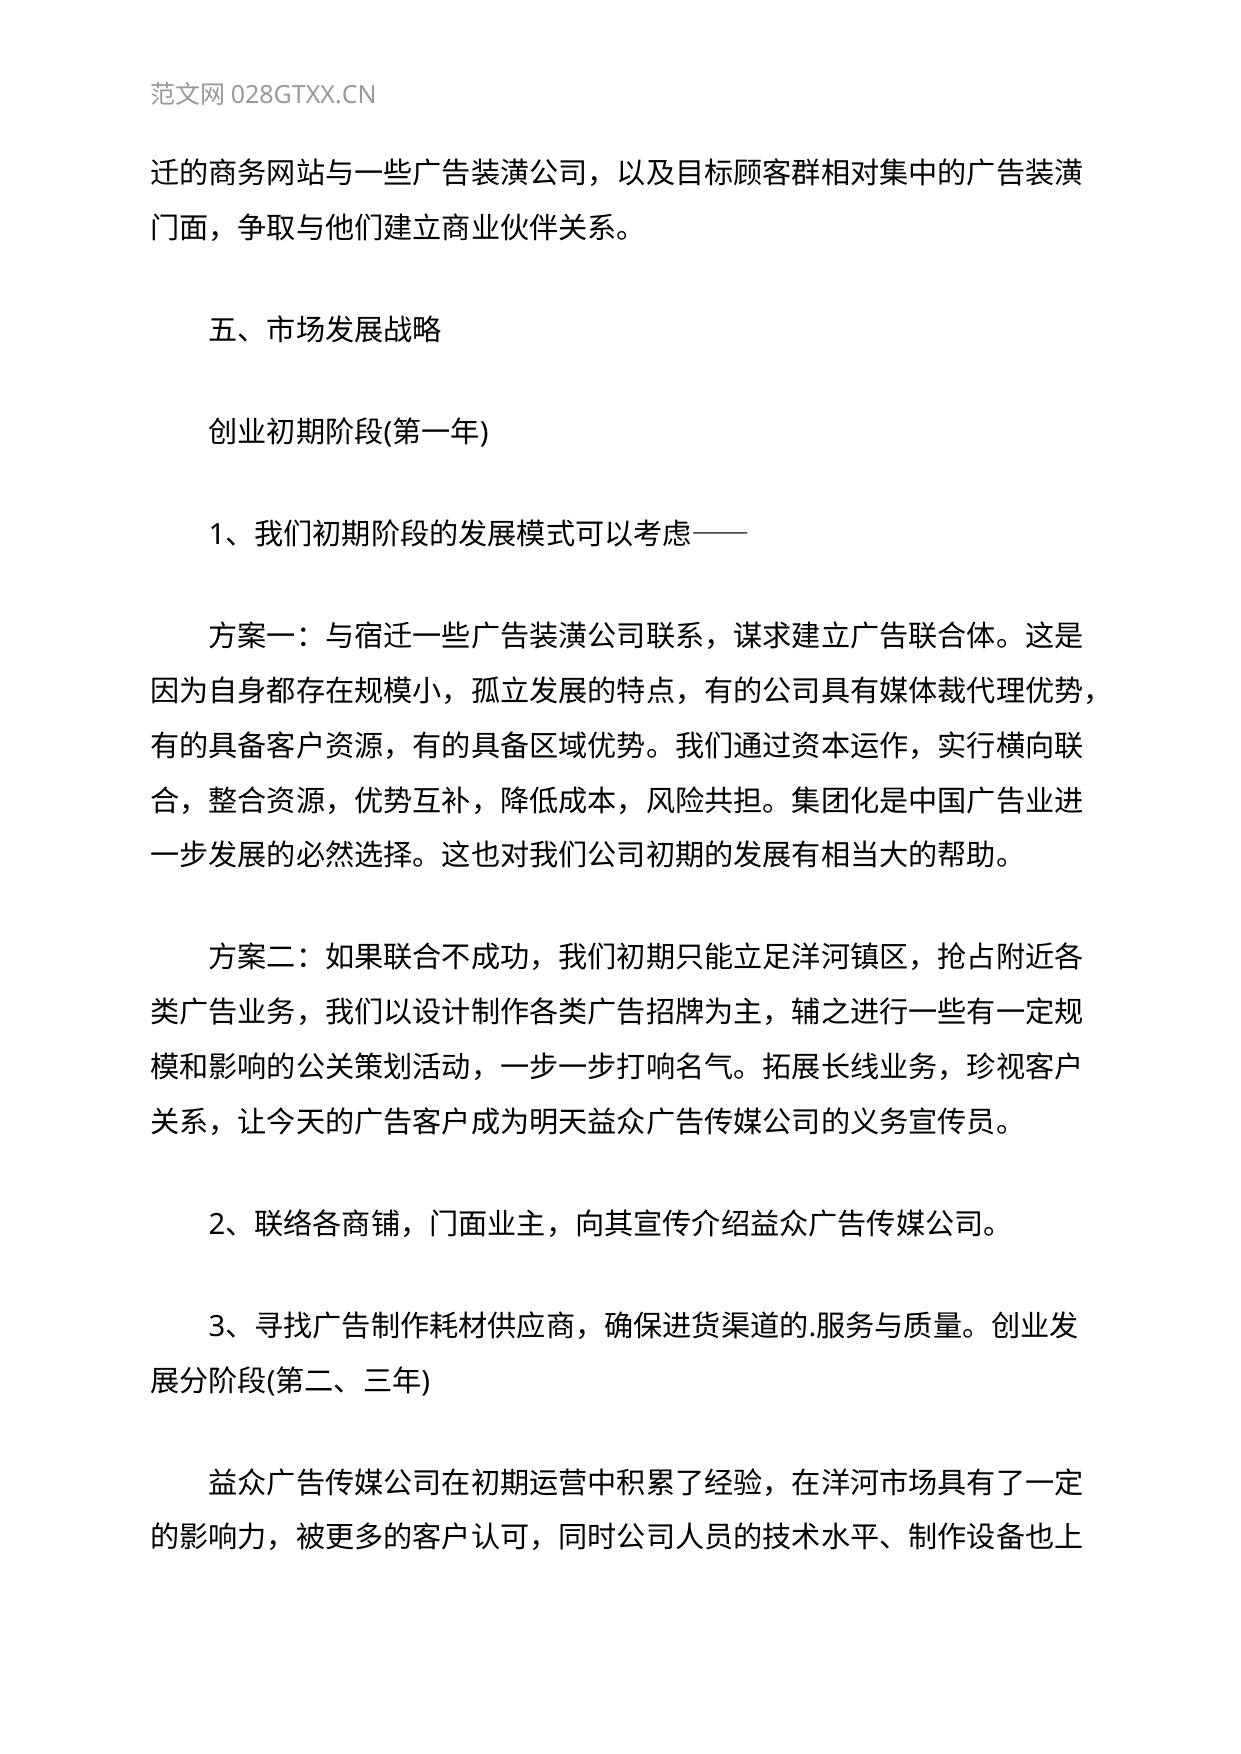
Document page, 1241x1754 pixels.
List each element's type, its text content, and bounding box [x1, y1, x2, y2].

text 方案二：如果联合不成功，我们初期只能立足洋河镇区，抢占附近各类广告业务，我们以设计制作各类广告招牌为主，辅之进行一些有一定规模和影响的公关策划活动，一步一步打响名气。拓展长线业务，珍视客户关系，让今天的广告客户成为明天益众广告传媒公司的义务宣传员。 [150, 934, 1090, 1141]
text 1、我们初期阶段的发展模式可以考虑—— [150, 510, 1090, 553]
text 3、寻找广告制作耗材供应商，确保进货渠道的.服务与质量。创业发展分阶段(第二、三年) [150, 1302, 1090, 1399]
text 2、联络各商铺，门面业主，向其宣传介绍益众广告传媒公司。 [150, 1200, 1090, 1243]
text 方案一：与宿迁一些广告装潢公司联系，谋求建立广告联合体。这是因为自身都存在规模小，孤立发展的特点，有的公司具有媒体裁代理优势，有的具备客户资源，有的具备区域优势。我们通过资本运作，实行横向联合，整合资源，优势互补，降低成本，风险共担。集团化是中国广告业进一步发展的必然选择。这也对我们公司初期的发展有相当大的帮助。 [150, 612, 1090, 874]
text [150, 1459, 1090, 1556]
text 五、市场发展战略 [150, 307, 1090, 349]
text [150, 150, 1090, 247]
text 创业初期阶段(第一年) [150, 408, 1090, 451]
